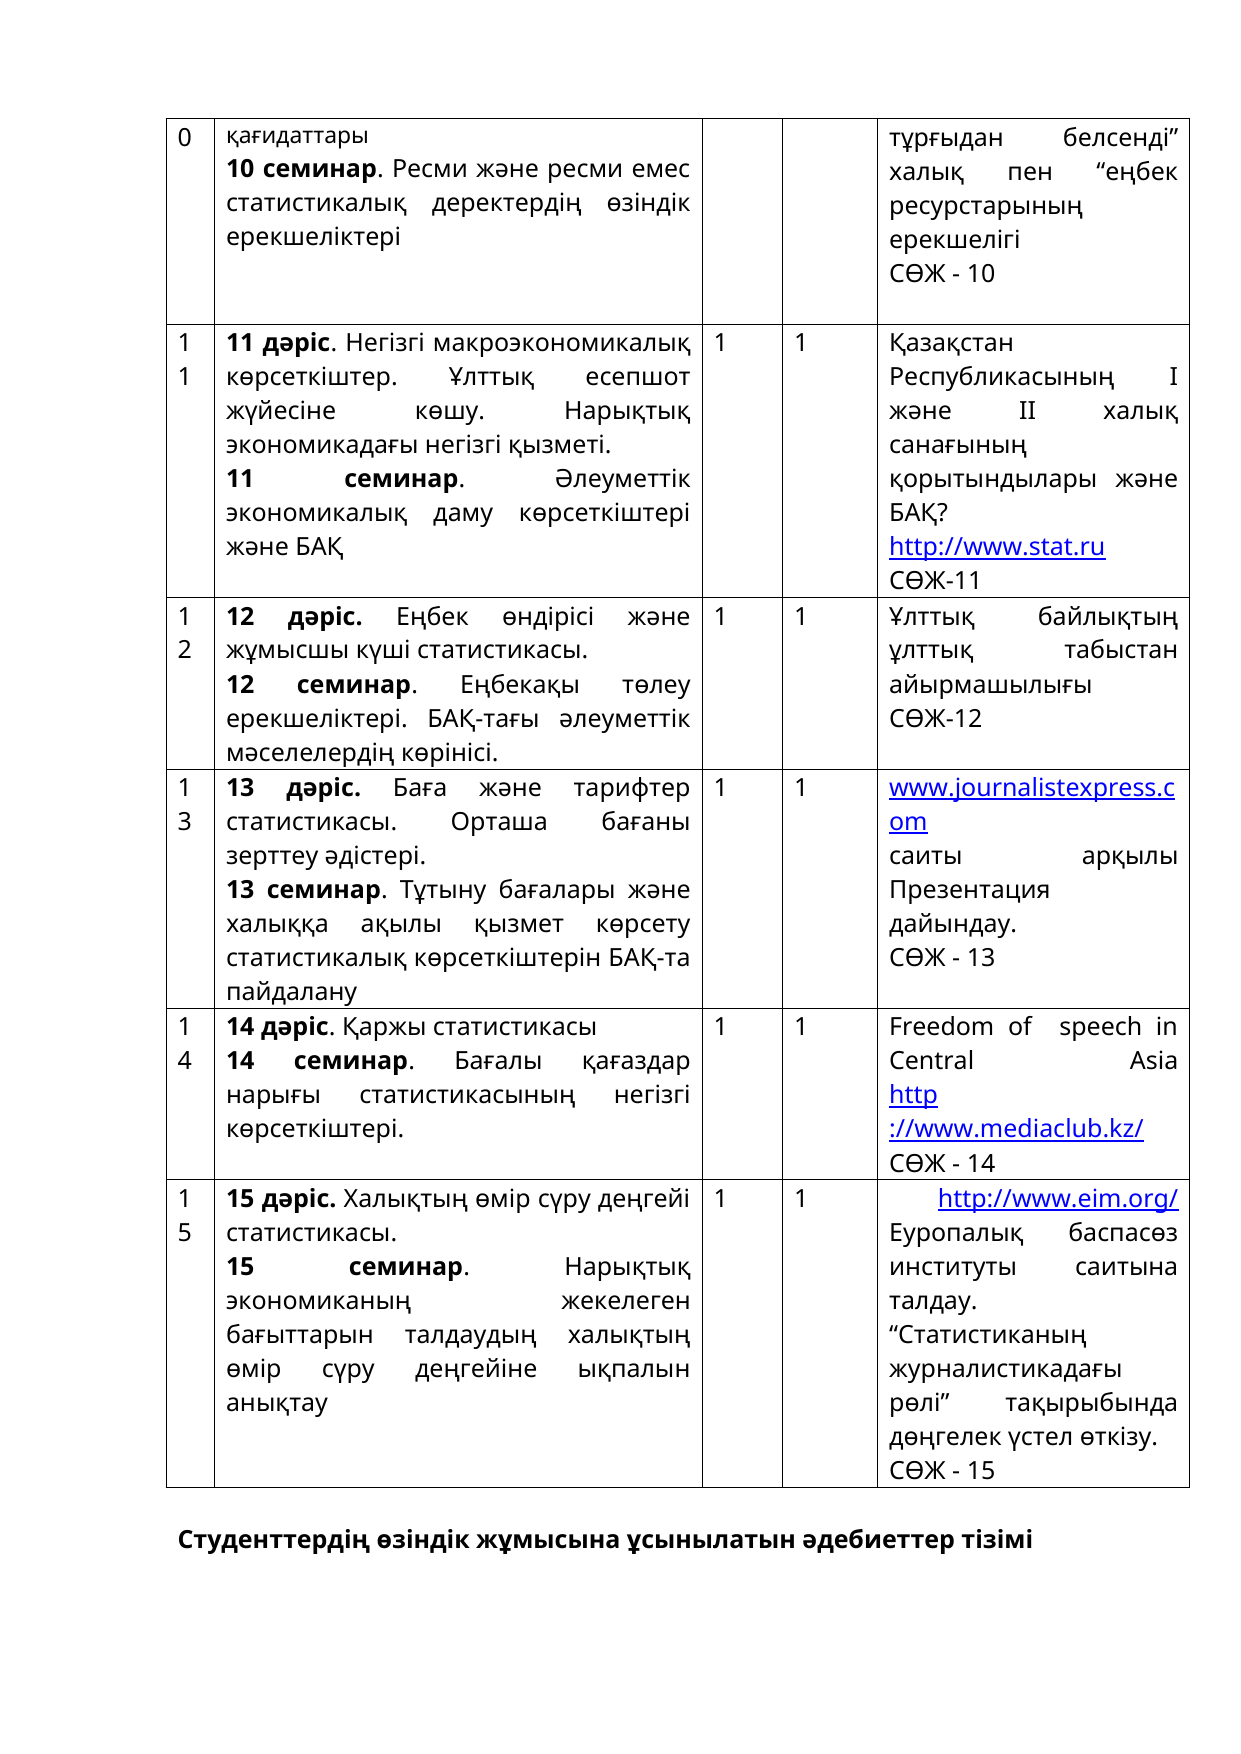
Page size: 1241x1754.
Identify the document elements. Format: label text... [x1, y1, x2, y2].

table_cell 1 [783, 1009, 877, 1179]
table_cell 11 [167, 325, 214, 597]
table_cell 1 [783, 119, 877, 323]
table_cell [215, 119, 702, 323]
table_cell 11 дәріс. Негізгі макроэкономикалық көрсеткіштер. Ұлттық есепшот жүйесіне көшу. Нарықтық экономикадағы негізгі қызметі. 11 семинар. Әлеуметтік экономикалық даму көрсеткіштері және БАҚ [215, 325, 702, 597]
table_cell 1 [703, 119, 782, 323]
table_cell http://www.eim.org/ Еуропалық баспасөз институты саитына талдау. “Статистиканың журналистикадағы рөлі” тақырыбында дөңгелек үстел өткізу. СӨЖ - 15 [878, 1180, 1189, 1487]
table_cell 10 [167, 119, 214, 323]
table_cell 1 [783, 598, 877, 768]
table_cell 1 [703, 1180, 782, 1487]
table_cell 12 дәріс. Еңбек өндірісі және жұмысшы күші статистикасы. 12 семинар. Еңбекақы төлеу ерекшеліктері. БАҚ-тағы әлеуметтік мәселелердің көрінісі. [215, 598, 702, 768]
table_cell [878, 119, 1189, 323]
table_cell 1 [783, 325, 877, 597]
table_cell Freedom of speech in Central Asia http://www.mediaclub.kz/ СӨЖ - 14 [878, 1009, 1189, 1179]
subtitle Студенттердің өзіндік жұмысына ұсынылатын әдебиеттер тізімі [177, 1522, 1158, 1556]
table_cell 1 [703, 770, 782, 1008]
table_cell 13 дәріс. Баға және тарифтер статистикасы. Орташа бағаны зерттеу әдістері. 13 семинар. Тұтыну бағалары және халыққа ақылы қызмет көрсету статистикалық көрсеткіштерін БАҚ-та пайдалану [215, 770, 702, 1008]
table_cell 1 [783, 770, 877, 1008]
table_cell 15 [167, 1180, 214, 1487]
table_cell 1 [783, 1180, 877, 1487]
table_cell Қазақстан Республикасының І және ІІ халық санағының қорытындылары және БАҚ? http://www.stat.ru СӨЖ-11 [878, 325, 1189, 597]
table_cell 1 [703, 325, 782, 597]
table_cell 1 [703, 1009, 782, 1179]
table_cell 12 [167, 598, 214, 768]
table_cell 1 [703, 598, 782, 768]
table_cell www.journalistexpress.com саиты арқылы Презентация дайындау. СӨЖ - 13 [878, 770, 1189, 1008]
table_cell Ұлттық байлықтың ұлттық табыстан айырмашылығы СӨЖ-12 [878, 598, 1189, 768]
table_cell 14 [167, 1009, 214, 1179]
table_cell 13 [167, 770, 214, 1008]
table_cell 14 дәріс. Қаржы статистикасы 14 семинар. Бағалы қағаздар нарығы статистикасының негізгі көрсеткіштері. [215, 1009, 702, 1179]
table_cell 15 дәріс. Халықтың өмір сүру деңгейі статистикасы. 15 семинар. Нарықтық экономиканың жекелеген бағыттарын талдаудың халықтың өмір сүру деңгейіне ықпалын анықтау [215, 1180, 702, 1487]
